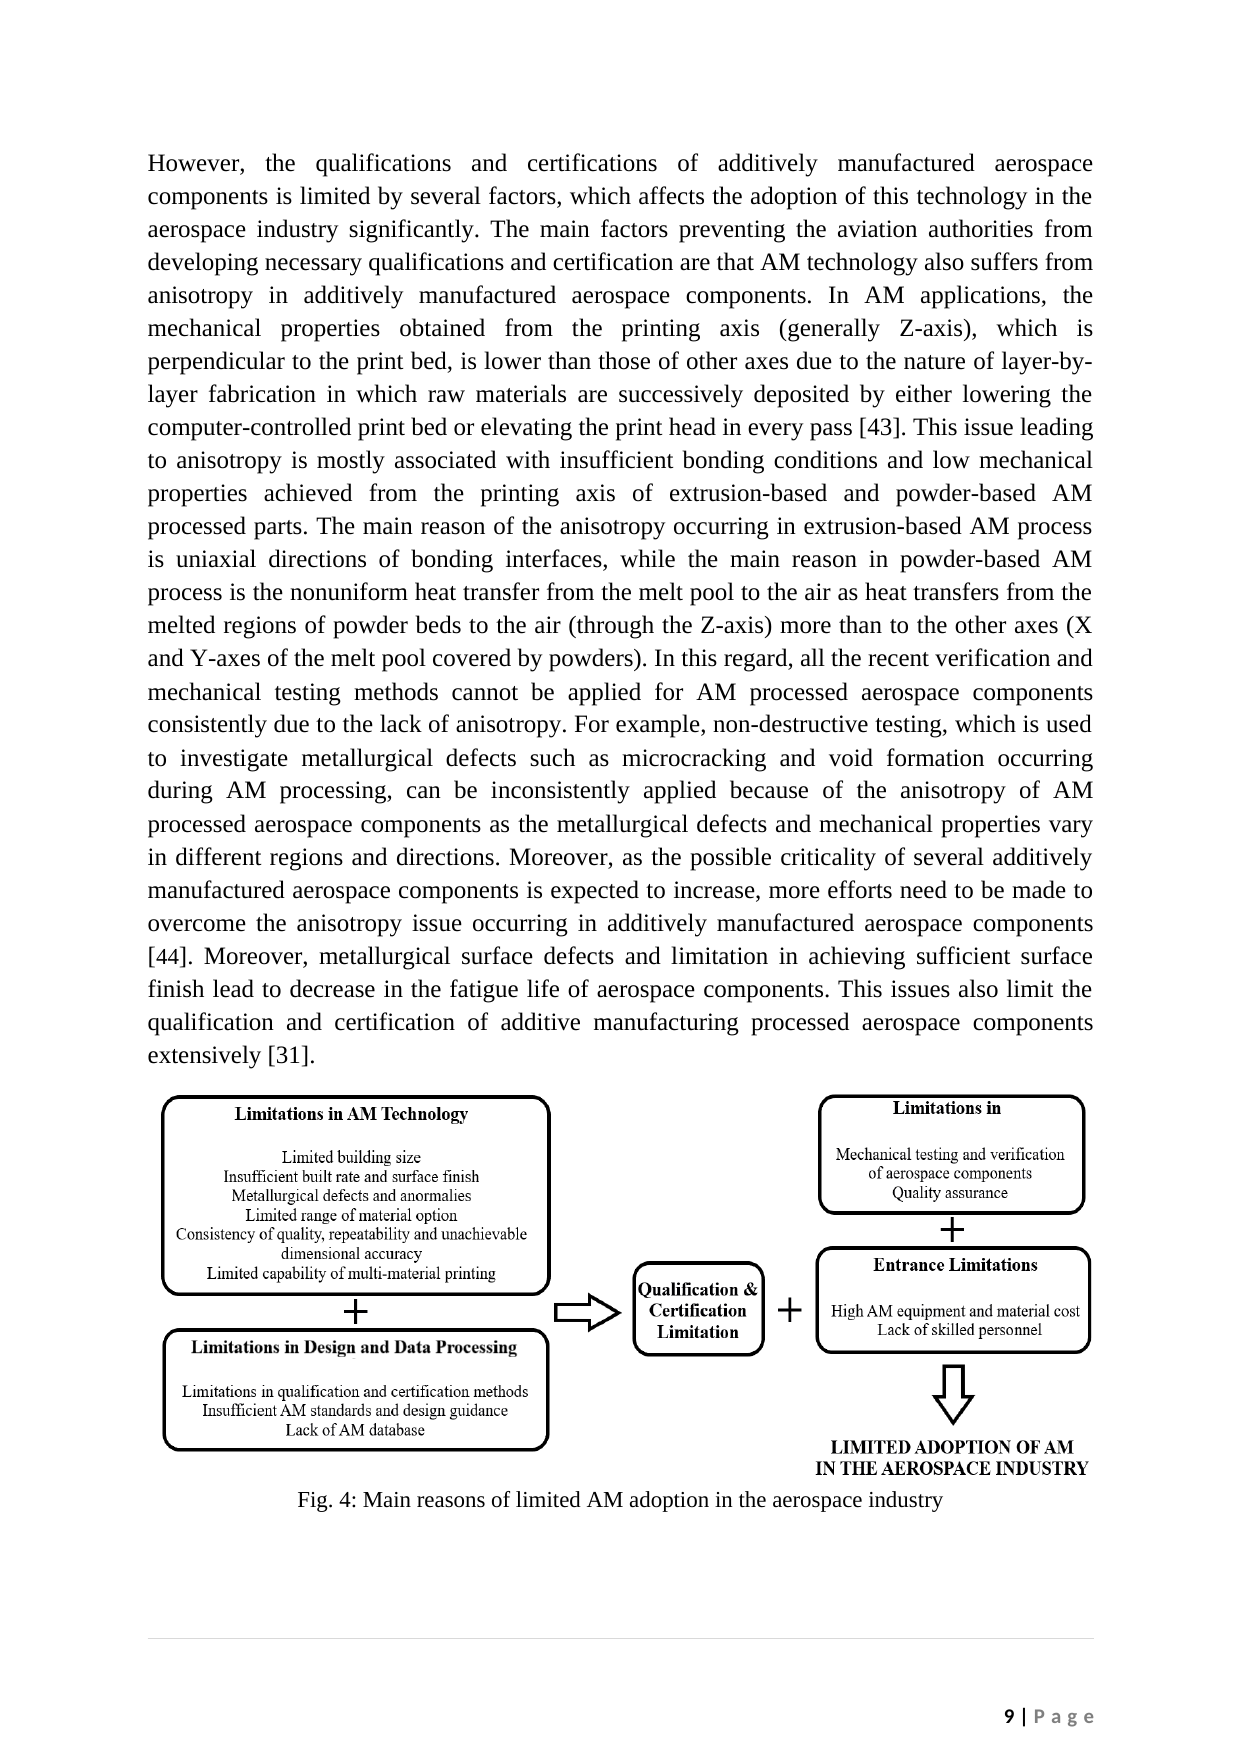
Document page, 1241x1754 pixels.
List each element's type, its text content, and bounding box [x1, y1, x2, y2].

table_cell Fig. 4: Main reasons of limited AM adoption in the aerospace industry [148, 1487, 1093, 1517]
picture [158, 1089, 1092, 1483]
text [147, 148, 1094, 1068]
table_header [148, 1090, 1093, 1487]
